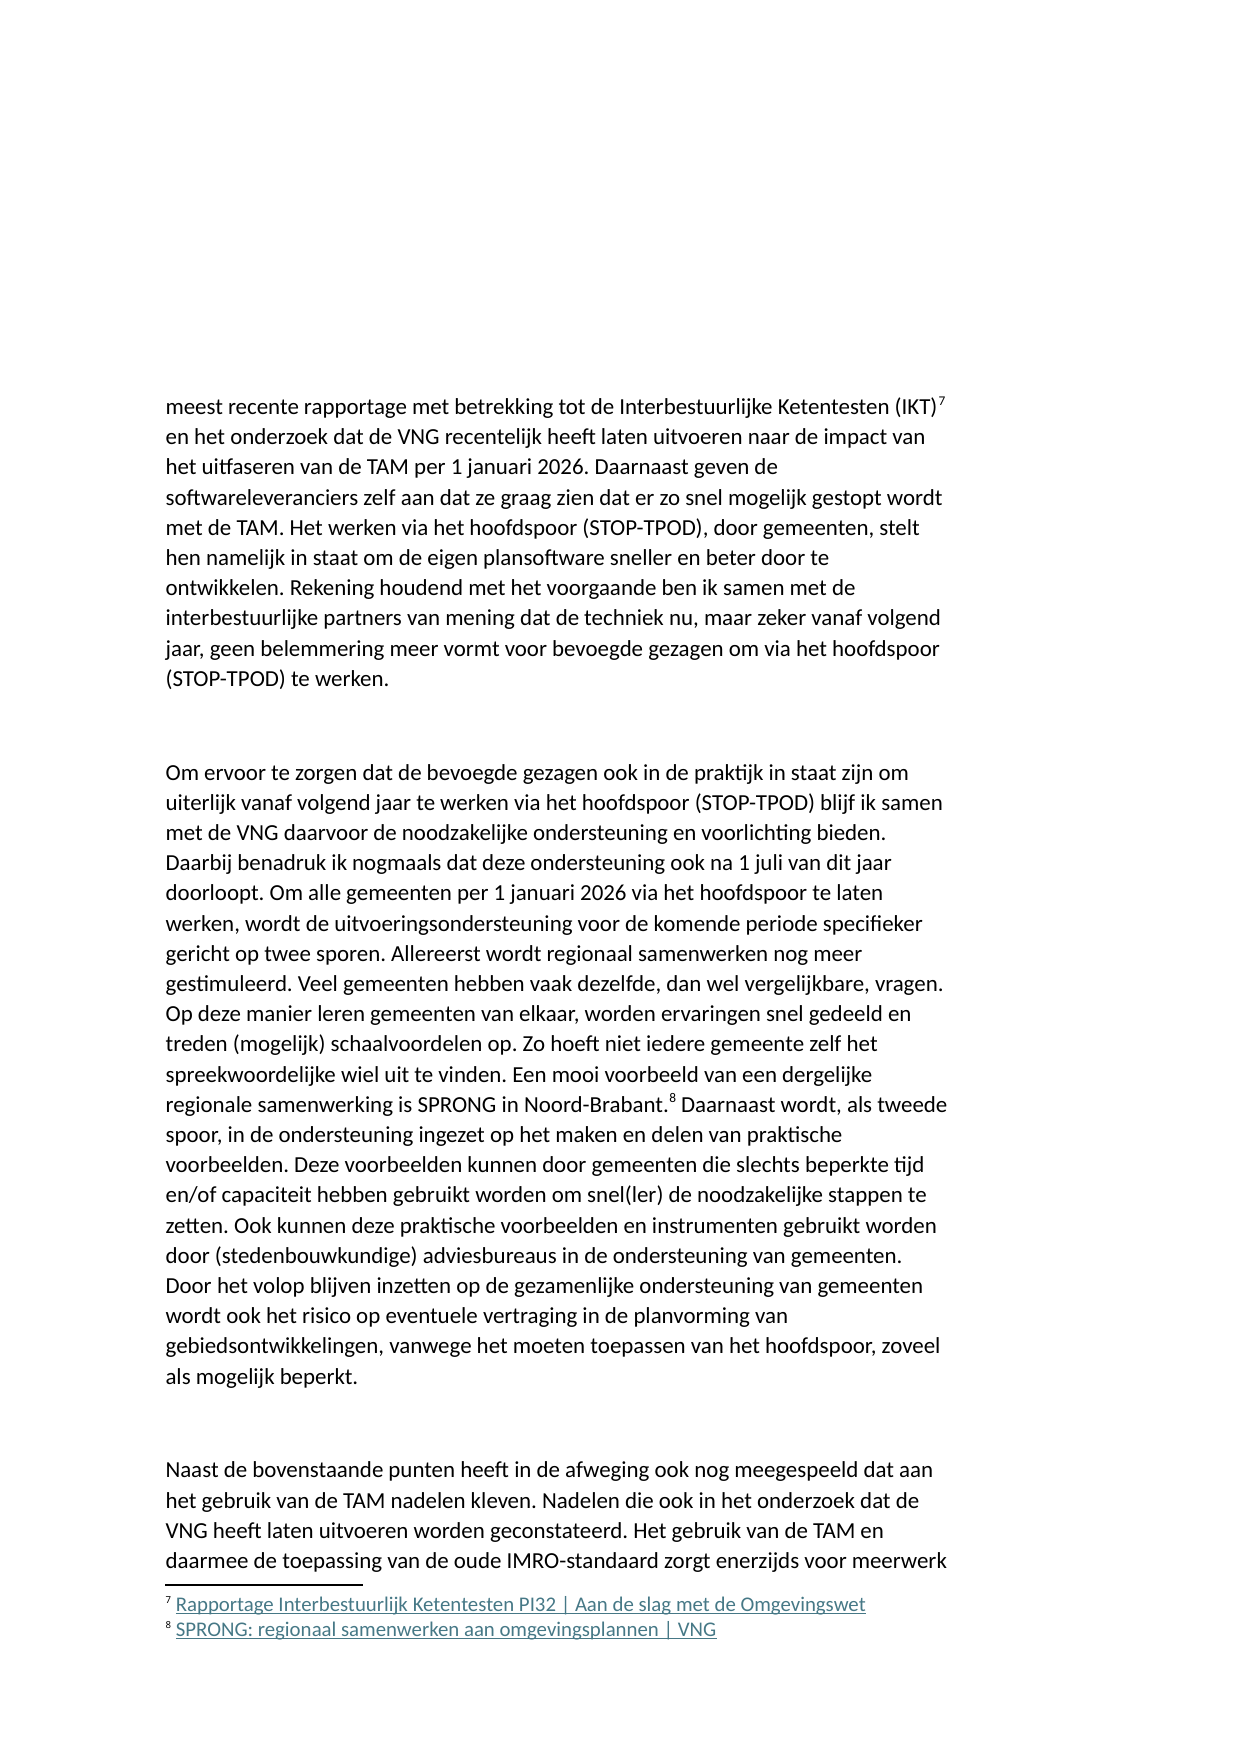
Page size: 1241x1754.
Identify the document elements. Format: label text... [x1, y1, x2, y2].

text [165, 392, 951, 692]
text Om ervoor te zorgen dat de bevoegde gezagen ook in de praktijk in staat zijn om uiterlijk vanaf volgend jaar te werken via het hoofdspoor (STOP-TPOD) blijf ik samen met de VNG daarvoor de noodzakelijke ondersteuning en voorlichting bieden. Daarbij benadruk ik nogmaals dat deze ondersteuning ook na 1 juli van dit jaar doorloopt. Om alle gemeenten per 1 januari 2026 via het hoofdspoor te laten werken, wordt de uitvoeringsondersteuning voor de komende periode specifieker gericht op twee sporen. Allereerst wordt regionaal samenwerken nog meer gestimuleerd. Veel gemeenten hebben vaak dezelfde, dan wel vergelijkbare, vragen. Op deze manier leren gemeenten van elkaar, worden ervaringen snel gedeeld en treden (mogelijk) schaalvoordelen op. Zo hoeft niet iedere gemeente zelf het spreekwoordelijke wiel uit te vinden. Een mooi voorbeeld van een dergelijke regionale samenwerking is SPRONG in Noord-Brabant. Daarnaast wordt, als tweede spoor, in de ondersteuning ingezet op het maken en delen van praktische voorbeelden. Deze voorbeelden kunnen door gemeenten die slechts beperkte tijd en/of capaciteit hebben gebruikt worden om snel(ler) de noodzakelijke stappen te zetten. Ook kunnen deze praktische voorbeelden en instrumenten gebruikt worden door (stedenbouwkundige) adviesbureaus in de ondersteuning van gemeenten. Door het volop blijven inzetten op de gezamenlijke ondersteuning van gemeenten wordt ook het risico op eventuele vertraging in de planvorming van gebiedsontwikkelingen, vanwege het moeten toepassen van het hoofdspoor, zoveel als mogelijk beperkt. [165, 758, 951, 1390]
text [165, 1456, 951, 1574]
